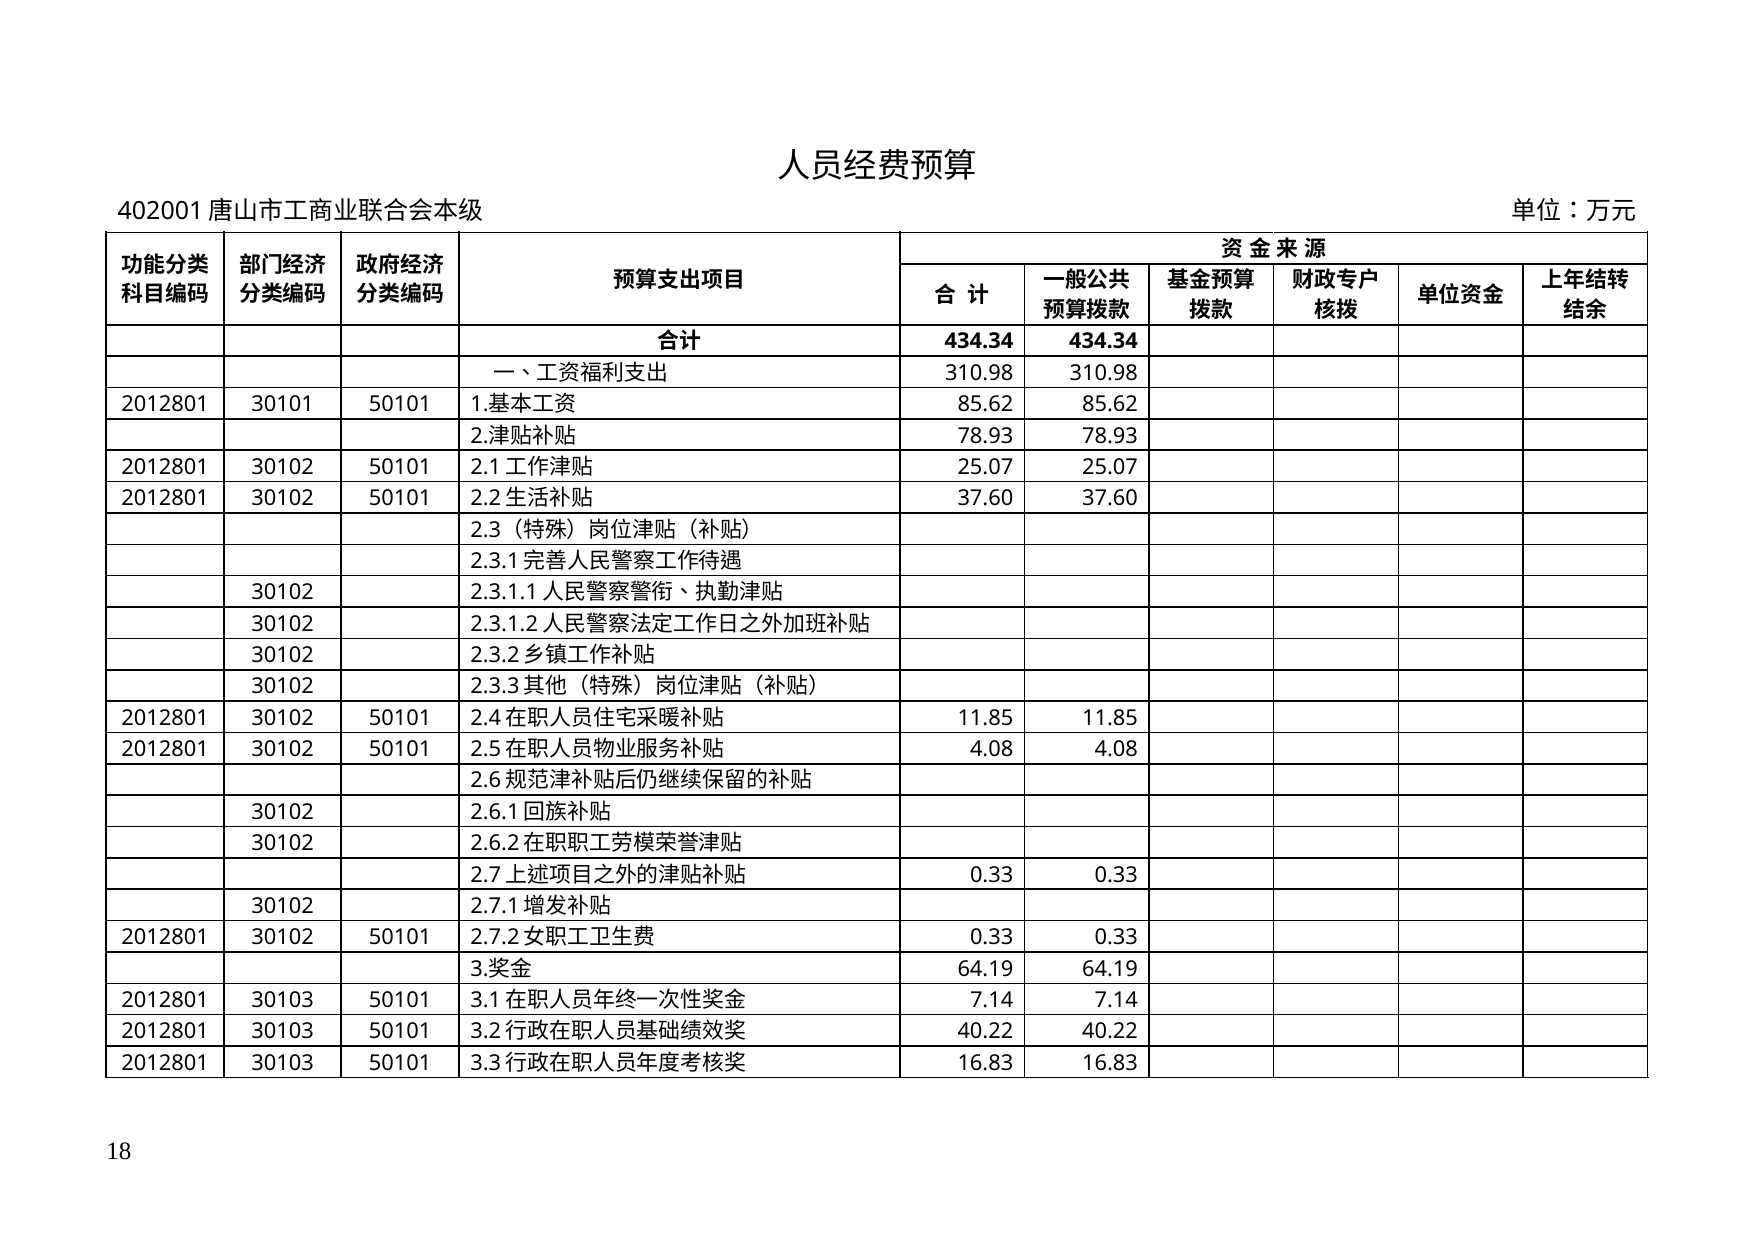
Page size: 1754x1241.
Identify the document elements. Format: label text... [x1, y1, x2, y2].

table_cell [1399, 482, 1522, 512]
table_cell [901, 796, 1024, 826]
table_cell [225, 514, 340, 543]
table_cell [1524, 1047, 1647, 1076]
table_cell [107, 545, 223, 575]
table_cell [1524, 953, 1647, 982]
table_cell 2.3.1.2人民警察法定工作日之外加班补贴 [460, 608, 899, 637]
table_cell 30103 [225, 984, 340, 1014]
table_cell 64.19 [1025, 953, 1148, 982]
table_cell 16.83 [1025, 1047, 1148, 1076]
table_cell [1399, 859, 1522, 888]
table_cell 2.6规范津补贴后仍继续保留的补贴 [460, 765, 899, 794]
table_cell [1025, 514, 1148, 543]
table_cell [107, 765, 223, 794]
table_cell [1524, 576, 1647, 606]
table_cell 2012801 [107, 702, 223, 732]
table_cell [1524, 733, 1647, 763]
table_cell [107, 608, 223, 637]
table_cell [342, 514, 458, 543]
table_cell [342, 608, 458, 637]
table_cell 310.98 [1025, 357, 1148, 387]
table_cell 基金预算 拨款 [1150, 265, 1273, 324]
table_cell [1025, 671, 1148, 700]
table_cell 2012801 [107, 482, 223, 512]
table_cell 0.33 [1025, 859, 1148, 888]
table_cell 0.33 [901, 859, 1024, 888]
table_cell 30102 [225, 576, 340, 606]
table_cell [1524, 984, 1647, 1014]
table_cell [225, 953, 340, 982]
table_cell [901, 639, 1024, 669]
table_cell [107, 357, 223, 387]
table_cell 50101 [342, 482, 458, 512]
table_cell [342, 639, 458, 669]
table_cell 50101 [342, 1047, 458, 1076]
table_cell [1524, 608, 1647, 637]
table_cell [1399, 765, 1522, 794]
table_cell [1150, 388, 1273, 418]
table_cell [342, 953, 458, 982]
table_cell [901, 608, 1024, 637]
table_cell [1274, 796, 1398, 826]
table_cell [107, 576, 223, 606]
table_cell [107, 514, 223, 543]
table_cell [1150, 827, 1273, 857]
table_cell [1399, 514, 1522, 543]
table_cell 财政专户 核拨 [1274, 265, 1398, 324]
table_cell 30101 [225, 388, 340, 418]
table_cell [1025, 796, 1148, 826]
table_cell [1399, 890, 1522, 920]
table_cell 50101 [342, 733, 458, 763]
table_cell [1524, 796, 1647, 826]
table_cell 2012801 [107, 1015, 223, 1045]
table_cell [225, 326, 340, 355]
table_cell 2.3（特殊）岗位津贴（补贴） [460, 514, 899, 543]
table_cell [1524, 451, 1647, 481]
table_cell 78.93 [1025, 420, 1148, 449]
table_cell 78.93 [901, 420, 1024, 449]
table_cell [342, 420, 458, 449]
table_cell [1150, 482, 1273, 512]
table_cell 上年结转结余 [1524, 265, 1647, 324]
table_cell [1524, 827, 1647, 857]
table_cell 50101 [342, 984, 458, 1014]
table_cell [1524, 671, 1647, 700]
table_cell [1524, 482, 1647, 512]
table_cell [107, 326, 223, 355]
table_cell 30103 [225, 1015, 340, 1045]
table_cell [1399, 984, 1522, 1014]
table_cell [1524, 514, 1647, 543]
table_cell [1524, 702, 1647, 732]
table_cell [1274, 576, 1398, 606]
table_cell [225, 357, 340, 387]
table_cell [1150, 859, 1273, 888]
table_cell [1274, 1047, 1398, 1076]
table_cell [225, 765, 340, 794]
table_cell 2.6.2在职职工劳模荣誉津贴 [460, 827, 899, 857]
table_cell 30102 [225, 702, 340, 732]
table_cell [342, 859, 458, 888]
table_cell [901, 765, 1024, 794]
table_cell 50101 [342, 451, 458, 481]
table_cell [1025, 639, 1148, 669]
table_cell [901, 545, 1024, 575]
table_cell [1025, 890, 1148, 920]
table_cell 25.07 [1025, 451, 1148, 481]
table_cell 434.34 [1025, 326, 1148, 355]
table_cell [342, 357, 458, 387]
table_cell [342, 576, 458, 606]
table_cell [1150, 326, 1273, 355]
table_cell 40.22 [1025, 1015, 1148, 1045]
table_cell 30102 [225, 827, 340, 857]
table_cell [1399, 796, 1522, 826]
table_cell 434.34 [901, 326, 1024, 355]
table_cell 部门经济分类编码 [225, 233, 340, 324]
table_cell 37.60 [901, 482, 1024, 512]
table_cell 2.3.3其他（特殊）岗位津贴（补贴） [460, 671, 899, 700]
table_cell [1274, 420, 1398, 449]
table_cell 3.1在职人员年终一次性奖金 [460, 984, 899, 1014]
table_cell [1399, 921, 1522, 951]
table_cell [1150, 671, 1273, 700]
table_cell [1399, 733, 1522, 763]
table_cell 2012801 [107, 733, 223, 763]
table_cell [107, 859, 223, 888]
table_cell 85.62 [1025, 388, 1148, 418]
table_cell [1150, 545, 1273, 575]
table_cell [1150, 514, 1273, 543]
table_cell [1524, 890, 1647, 920]
table_cell [1025, 608, 1148, 637]
table_cell [1524, 357, 1647, 387]
table_cell [342, 765, 458, 794]
table_cell 预算支出项目 [460, 233, 899, 324]
table_cell 64.19 [901, 953, 1024, 982]
table_cell [107, 953, 223, 982]
table_cell [1399, 576, 1522, 606]
table_cell 2012801 [107, 921, 223, 951]
table_cell 7.14 [1025, 984, 1148, 1014]
table_cell 2.7.1增发补贴 [460, 890, 899, 920]
table_cell [1399, 702, 1522, 732]
table_cell [1150, 733, 1273, 763]
table_cell 2.7.2女职工卫生费 [460, 921, 899, 951]
table_cell [1524, 639, 1647, 669]
table_cell [1274, 545, 1398, 575]
table_cell 25.07 [901, 451, 1024, 481]
table_cell 85.62 [901, 388, 1024, 418]
table_cell [901, 514, 1024, 543]
table_cell 合 计 [901, 265, 1024, 324]
table_cell [1274, 514, 1398, 543]
table_cell 7.14 [901, 984, 1024, 1014]
table_cell [107, 671, 223, 700]
table_cell [1274, 608, 1398, 637]
table_cell [1274, 859, 1398, 888]
table_cell [1274, 890, 1398, 920]
table_cell [1150, 765, 1273, 794]
table_cell [107, 420, 223, 449]
table_cell [1524, 859, 1647, 888]
table_cell 16.83 [901, 1047, 1024, 1076]
table_cell [1150, 1047, 1273, 1076]
table_cell 3.2行政在职人员基础绩效奖 [460, 1015, 899, 1045]
table_cell [225, 420, 340, 449]
table_cell [225, 859, 340, 888]
table_cell 11.85 [1025, 702, 1148, 732]
table_cell [1274, 671, 1398, 700]
table_cell [1150, 639, 1273, 669]
table_cell [1524, 545, 1647, 575]
table_cell 0.33 [901, 921, 1024, 951]
table_cell [107, 796, 223, 826]
table_cell 2.3.2乡镇工作补贴 [460, 639, 899, 669]
table_cell [1399, 953, 1522, 982]
table_cell 30102 [225, 671, 340, 700]
table_cell 2.3.1.1人民警察警衔、执勤津贴 [460, 576, 899, 606]
table_cell 50101 [342, 921, 458, 951]
table_cell 功能分类科目编码 [107, 233, 223, 324]
table_cell 3.奖金 [460, 953, 899, 982]
table_cell 2.津贴补贴 [460, 420, 899, 449]
table_cell 4.08 [901, 733, 1024, 763]
table_cell [342, 827, 458, 857]
text 人员经费预算 [106, 142, 1648, 187]
table_cell [901, 890, 1024, 920]
table_cell [1150, 702, 1273, 732]
table_cell [1150, 953, 1273, 982]
table_cell [1274, 733, 1398, 763]
table_cell 30102 [225, 482, 340, 512]
table_cell [901, 671, 1024, 700]
table_cell 4.08 [1025, 733, 1148, 763]
table_cell [1025, 827, 1148, 857]
table_cell 50101 [342, 702, 458, 732]
table_cell 2.6.1回族补贴 [460, 796, 899, 826]
table_cell 30102 [225, 733, 340, 763]
table_cell [342, 796, 458, 826]
table_cell 0.33 [1025, 921, 1148, 951]
table_cell 一、工资福利支出 [460, 357, 899, 387]
table_cell [1274, 326, 1398, 355]
table_cell [1399, 608, 1522, 637]
table_cell 50101 [342, 1015, 458, 1045]
table_cell [1524, 765, 1647, 794]
table_cell [1524, 921, 1647, 951]
table_cell [1274, 702, 1398, 732]
table_cell [1524, 388, 1647, 418]
table_cell [1150, 890, 1273, 920]
table_cell [1025, 765, 1148, 794]
table_cell [1274, 357, 1398, 387]
table_cell 30103 [225, 1047, 340, 1076]
table_cell [1399, 388, 1522, 418]
table_cell 30102 [225, 639, 340, 669]
table_cell [1274, 639, 1398, 669]
table_cell [1524, 1015, 1647, 1045]
table_cell [107, 827, 223, 857]
table_cell 2012801 [107, 1047, 223, 1076]
table_cell 30102 [225, 608, 340, 637]
table_cell [1524, 420, 1647, 449]
table_cell 30102 [225, 890, 340, 920]
table_cell [1274, 1015, 1398, 1045]
table_cell 310.98 [901, 357, 1024, 387]
table_cell [1150, 357, 1273, 387]
table_cell [901, 827, 1024, 857]
table_cell [1399, 671, 1522, 700]
table_cell [342, 671, 458, 700]
table_cell [1399, 1015, 1522, 1045]
table_cell 3.3行政在职人员年度考核奖 [460, 1047, 899, 1076]
table_cell [1399, 1047, 1522, 1076]
table_cell [107, 639, 223, 669]
table_cell [1150, 984, 1273, 1014]
table_cell 2.5在职人员物业服务补贴 [460, 733, 899, 763]
table_cell [1150, 608, 1273, 637]
table_cell [1150, 451, 1273, 481]
table_cell [1025, 545, 1148, 575]
table_cell [1399, 420, 1522, 449]
table_header 单位：万元 [1274, 189, 1647, 231]
table_cell [1399, 357, 1522, 387]
table_cell [1399, 827, 1522, 857]
table_cell [1399, 326, 1522, 355]
table_cell [1274, 482, 1398, 512]
table_cell [225, 545, 340, 575]
table_cell 40.22 [901, 1015, 1024, 1045]
table_cell 50101 [342, 388, 458, 418]
table_cell [1274, 953, 1398, 982]
table_cell [1274, 451, 1398, 481]
table_cell 2.4在职人员住宅采暖补贴 [460, 702, 899, 732]
table_cell [342, 890, 458, 920]
table_cell [1274, 921, 1398, 951]
table_cell 2012801 [107, 451, 223, 481]
table_cell [1150, 576, 1273, 606]
table_cell [1150, 921, 1273, 951]
table_cell [1274, 827, 1398, 857]
table_cell 30102 [225, 921, 340, 951]
table_cell [1150, 796, 1273, 826]
table_cell [1274, 765, 1398, 794]
table_cell [1524, 326, 1647, 355]
table_cell 单位资金 [1399, 265, 1522, 324]
table_cell 1.基本工资 [460, 388, 899, 418]
table_cell 2012801 [107, 984, 223, 1014]
table_cell [1150, 1015, 1273, 1045]
table_cell [1150, 420, 1273, 449]
table_cell [1399, 545, 1522, 575]
table_cell 一般公共 预算拨款 [1025, 265, 1148, 324]
table_cell [1274, 984, 1398, 1014]
table_cell 11.85 [901, 702, 1024, 732]
table_cell 37.60 [1025, 482, 1148, 512]
table_cell [342, 545, 458, 575]
table_cell 30102 [225, 451, 340, 481]
table_cell [1025, 576, 1148, 606]
table_cell [1399, 639, 1522, 669]
table_cell 合计 [460, 326, 899, 355]
table_cell 2012801 [107, 388, 223, 418]
table_cell 2.2生活补贴 [460, 482, 899, 512]
table_header 402001唐山市工商业联合会本级 [107, 189, 1273, 231]
table_cell 30102 [225, 796, 340, 826]
table_cell 2.7上述项目之外的津贴补贴 [460, 859, 899, 888]
table_cell [107, 890, 223, 920]
table_cell [1274, 388, 1398, 418]
table_cell [901, 576, 1024, 606]
table_cell 2.3.1完善人民警察工作待遇 [460, 545, 899, 575]
table_cell 政府经济分类编码 [342, 233, 458, 324]
table_cell [1399, 451, 1522, 481]
table_cell [342, 326, 458, 355]
table_cell 2.1工作津贴 [460, 451, 899, 481]
table_cell 资 金 来 源 [901, 233, 1647, 263]
